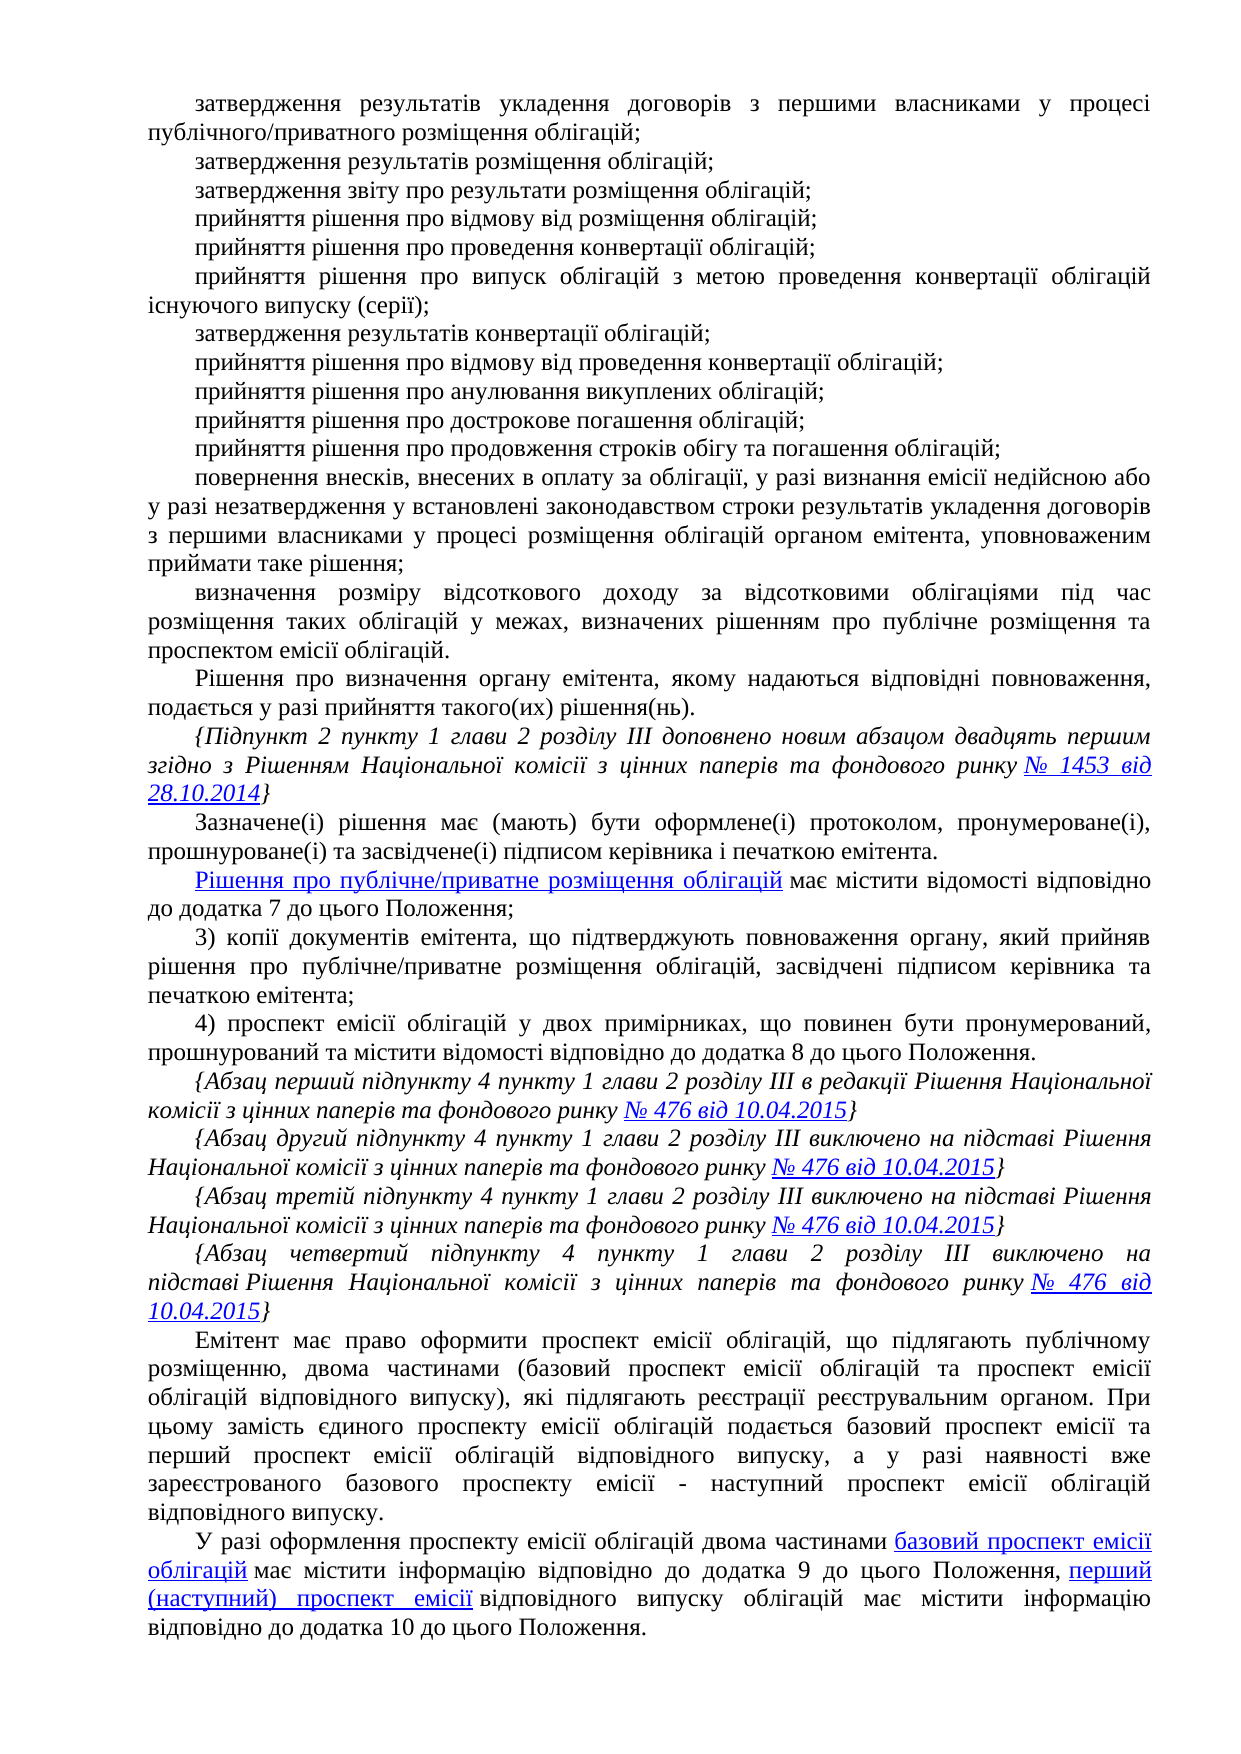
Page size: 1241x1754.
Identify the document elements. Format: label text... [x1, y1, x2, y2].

text {Абзац другий підпункту 4 пункту 1 глави 2 розділу III виключено на підставі Рішення Національної комісії з цінних паперів та фондового ринку № 476 від 10.04.2015} [148, 1123, 1152, 1181]
text 3) копії документів емітента, що підтверджують повноваження органу, який прийняв рішення про публічне/приватне розміщення облігацій, засвідчені підписом керівника та печаткою емітента; [148, 922, 1152, 1008]
text Зазначене(і) рішення має (мають) бути оформлене(і) протоколом, пронумероване(і), прошнуроване(і) та засвідчене(і) підписом керівника і печаткою емітента. [148, 807, 1152, 865]
text затвердження звіту про результати розміщення облігацій; [148, 175, 1152, 203]
text повернення внесків, внесених в оплату за облігації, у разі визнання емісії недійсною або у разі незатвердження у встановлені законодавством строки результатів укладення договорів з першими власниками у процесі розміщення облігацій органом емітента, уповноваженим приймати таке рішення; [148, 462, 1152, 577]
text Рішення про публічне/приватне розміщення облігацій має містити відомості відповідно до додатка 7 до цього Положення; [148, 865, 1152, 922]
text У разі оформлення проспекту емісії облігацій двома частинами базовий проспект емісії облігацій має містити інформацію відповідно до додатка 9 до цього Положення, перший (наступний) проспект емісії відповідного випуску облігацій має містити інформацію відповідно до додатка 10 до цього Положення. [148, 1526, 1152, 1641]
text {Абзац перший підпункту 4 пункту 1 глави 2 розділу III в редакції Рішення Національної комісії з цінних паперів та фондового ринку № 476 від 10.04.2015} [148, 1066, 1152, 1123]
text Рішення про визначення органу емітента, якому надаються відповідні повноваження, подається у разі прийняття такого(их) рішення(нь). [148, 663, 1152, 721]
text прийняття рішення про випуск облігацій з метою проведення конвертації облігацій існуючого випуску (серії); [148, 261, 1152, 318]
text {Підпункт 2 пункту 1 глави 2 розділу III доповнено новим абзацом двадцять першим згідно з Рішенням Національної комісії з цінних паперів та фондового ринку № 1453 від 28.10.2014} [148, 721, 1152, 807]
text прийняття рішення про відмову від проведення конвертації облігацій; [148, 347, 1152, 376]
text прийняття рішення про дострокове погашення облігацій; [148, 405, 1152, 433]
text прийняття рішення про відмову від розміщення облігацій; [148, 203, 1152, 232]
text {Абзац третій підпункту 4 пункту 1 глави 2 розділу III виключено на підставі Рішення Національної комісії з цінних паперів та фондового ринку № 476 від 10.04.2015} [148, 1181, 1152, 1238]
text 4) проспект емісії облігацій у двох примірниках, що повинен бути пронумерований, прошнурований та містити відомості відповідно до додатка 8 до цього Положення. [148, 1008, 1152, 1066]
text {Абзац четвертий підпункту 4 пункту 1 глави 2 розділу III виключено на підставі Рішення Національної комісії з цінних паперів та фондового ринку № 476 від 10.04.2015} [148, 1238, 1152, 1325]
text прийняття рішення про анулювання викуплених облігацій; [148, 376, 1152, 405]
text визначення розміру відсоткового доходу за відсотковими облігаціями під час розміщення таких облігацій у межах, визначених рішенням про публічне розміщення та проспектом емісії облігацій. [148, 577, 1152, 663]
text прийняття рішення про проведення конвертації облігацій; [148, 232, 1152, 261]
text затвердження результатів укладення договорів з першими власниками у процесі публічного/приватного розміщення облігацій; [148, 88, 1152, 146]
text затвердження результатів розміщення облігацій; [148, 146, 1152, 175]
text Емітент має право оформити проспект емісії облігацій, що підлягають публічному розміщенню, двома частинами (базовий проспект емісії облігацій та проспект емісії облігацій відповідного випуску), які підлягають реєстрації реєструвальним органом. При цьому замість єдиного проспекту емісії облігацій подається базовий проспект емісії та перший проспект емісії облігацій відповідного випуску, а у разі наявності вже зареєстрованого базового проспекту емісії - наступний проспект емісії облігацій відповідного випуску. [148, 1325, 1152, 1526]
text прийняття рішення про продовження строків обігу та погашення облігацій; [148, 433, 1152, 462]
text затвердження результатів конвертації облігацій; [148, 318, 1152, 347]
